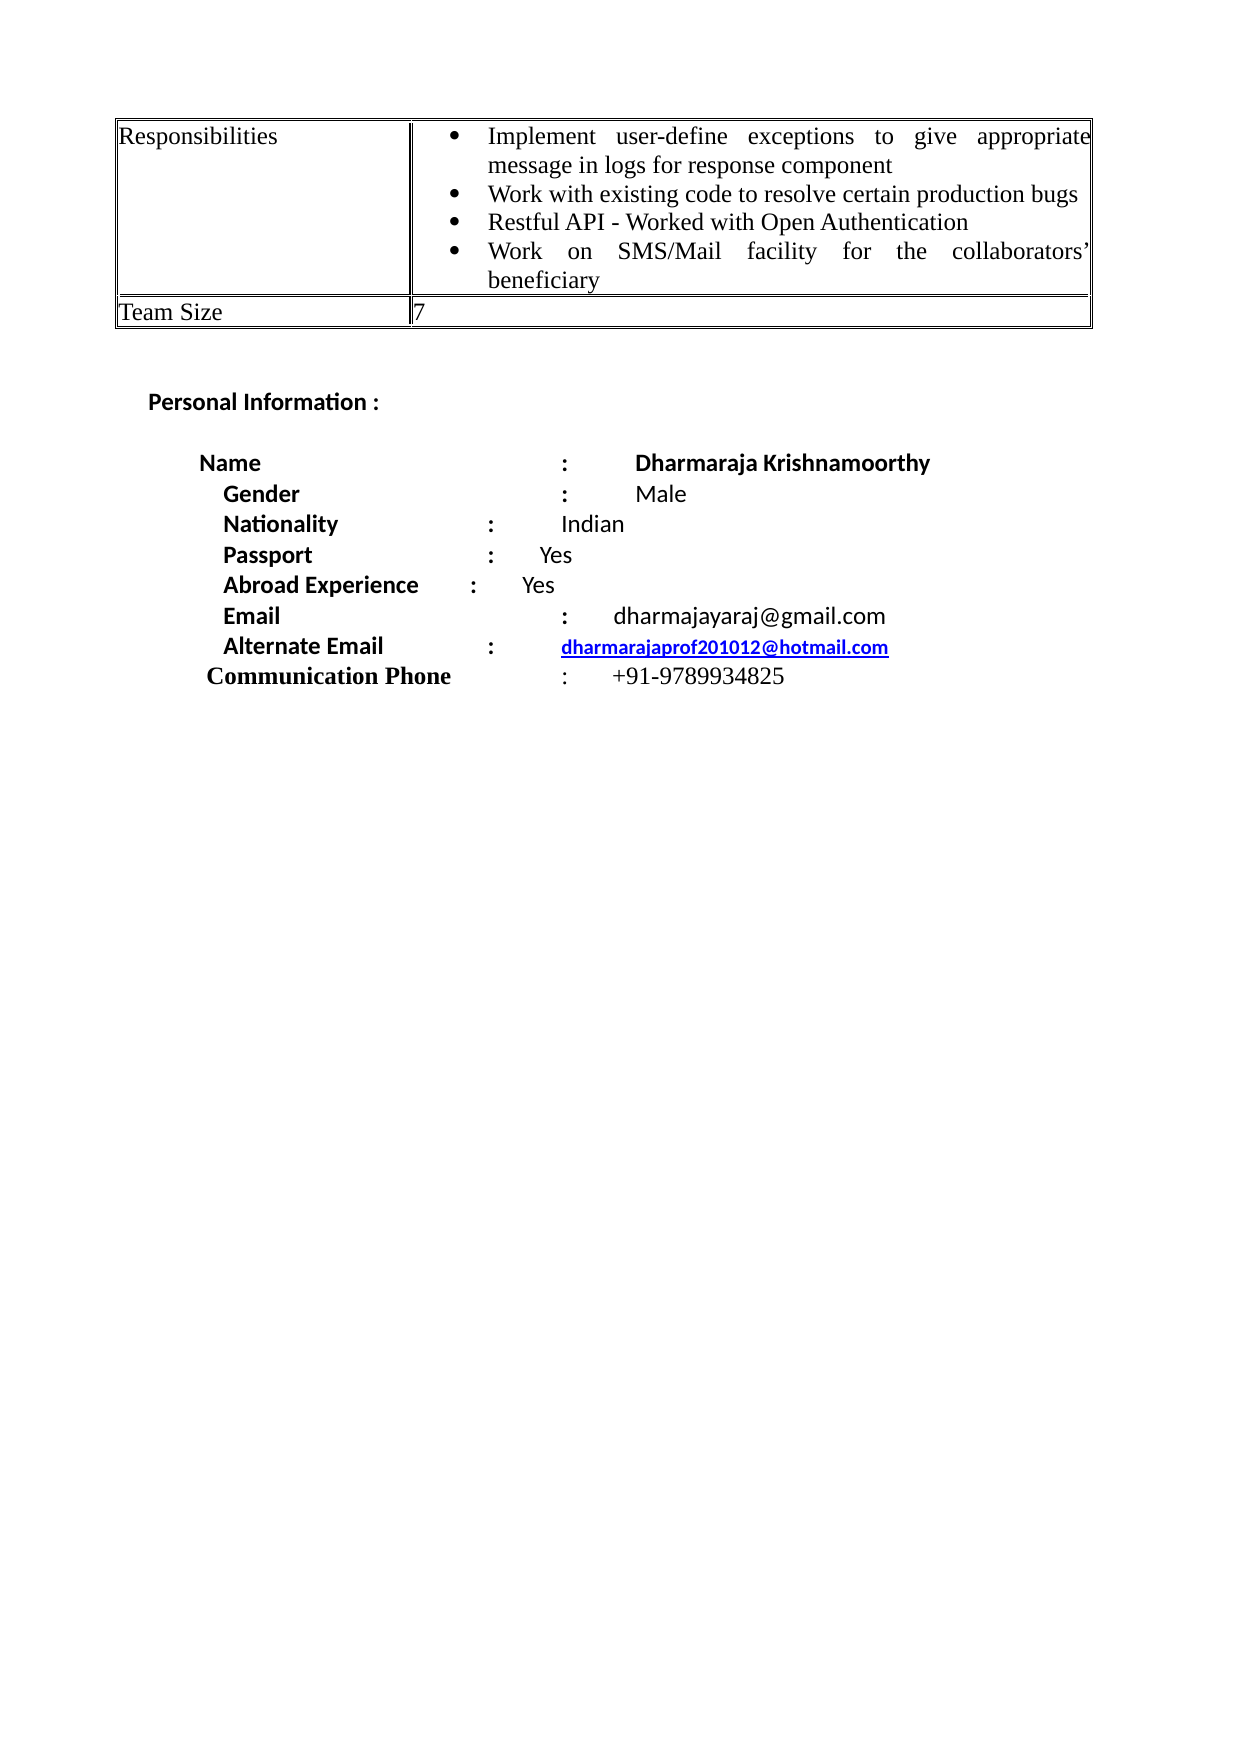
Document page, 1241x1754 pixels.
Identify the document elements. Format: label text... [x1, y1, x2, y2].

text Personal Information : [148, 386, 1103, 417]
text Abroad Experience : Yes [148, 569, 1103, 600]
table_cell 7 [411, 294, 1090, 326]
text Gender : Male [148, 478, 1103, 508]
table_cell Team Size [118, 294, 411, 326]
text Passport : Yes [148, 539, 1103, 569]
text Communication Phone : +91-9789934825 [148, 661, 1103, 690]
text Alternate Email : dharmarajaprof201012@hotmail.com [148, 630, 1103, 661]
text Nationality : Indian [148, 508, 1103, 539]
table_cell Responsibilities [118, 121, 411, 294]
table_cell Implement user-define exceptions to give appropriate message in logs for response component Work with existing code to resolve certain production bugs Restful API - Worked with Open Authentication Work on SMS/Mail facility for the collaborators’ beneficiary [411, 121, 1090, 294]
text Name : Dharmaraja Krishnamoorthy [148, 447, 1103, 478]
text Email : dharmajayaraj@gmail.com [148, 600, 1103, 630]
